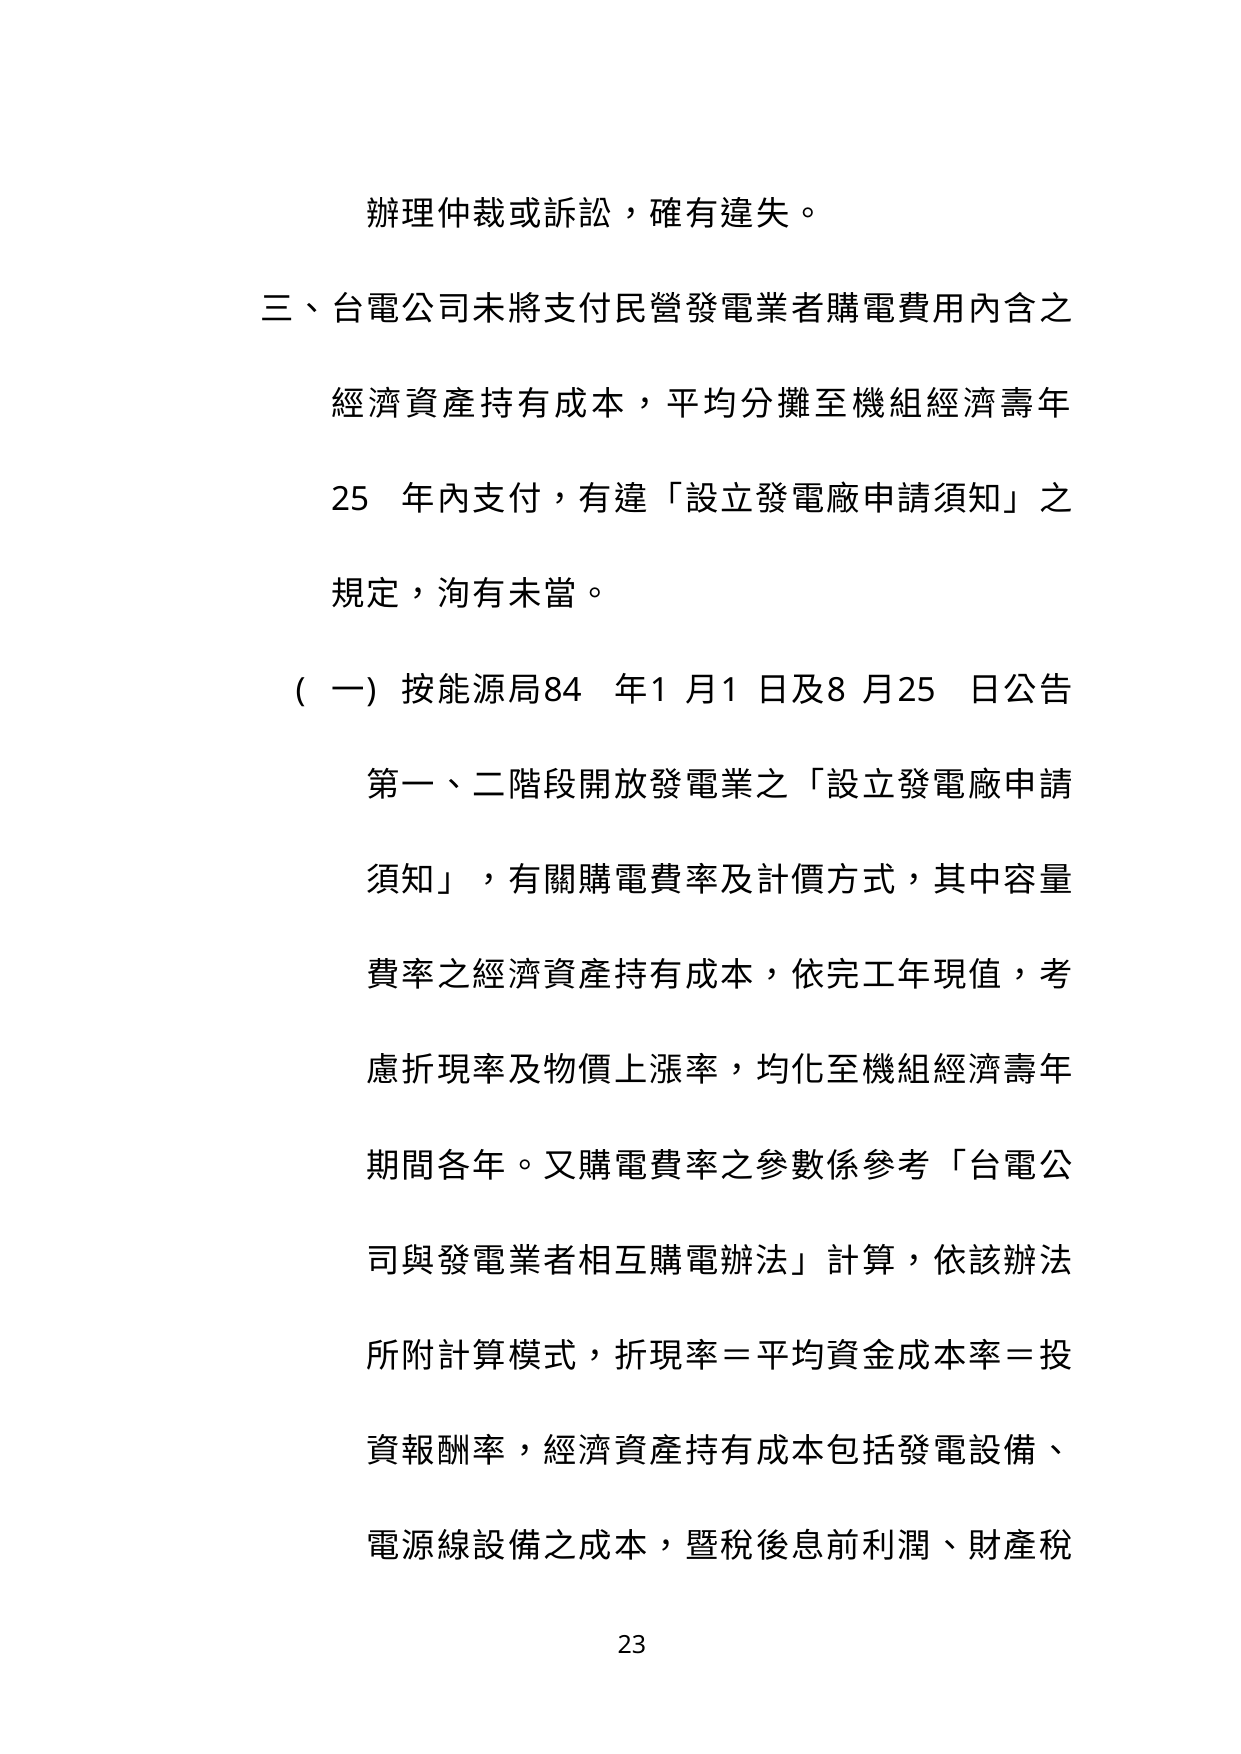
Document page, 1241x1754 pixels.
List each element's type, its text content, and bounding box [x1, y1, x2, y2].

subtitle 台電公司未將支付民營發電業者購電費用內含之經濟資產持有成本，平均分攤至機組經濟壽年25年內支付，有違「設立發電廠申請須知」之規定，洵有未當。 [225, 258, 1074, 639]
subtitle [278, 639, 1074, 1591]
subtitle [278, 163, 1074, 258]
